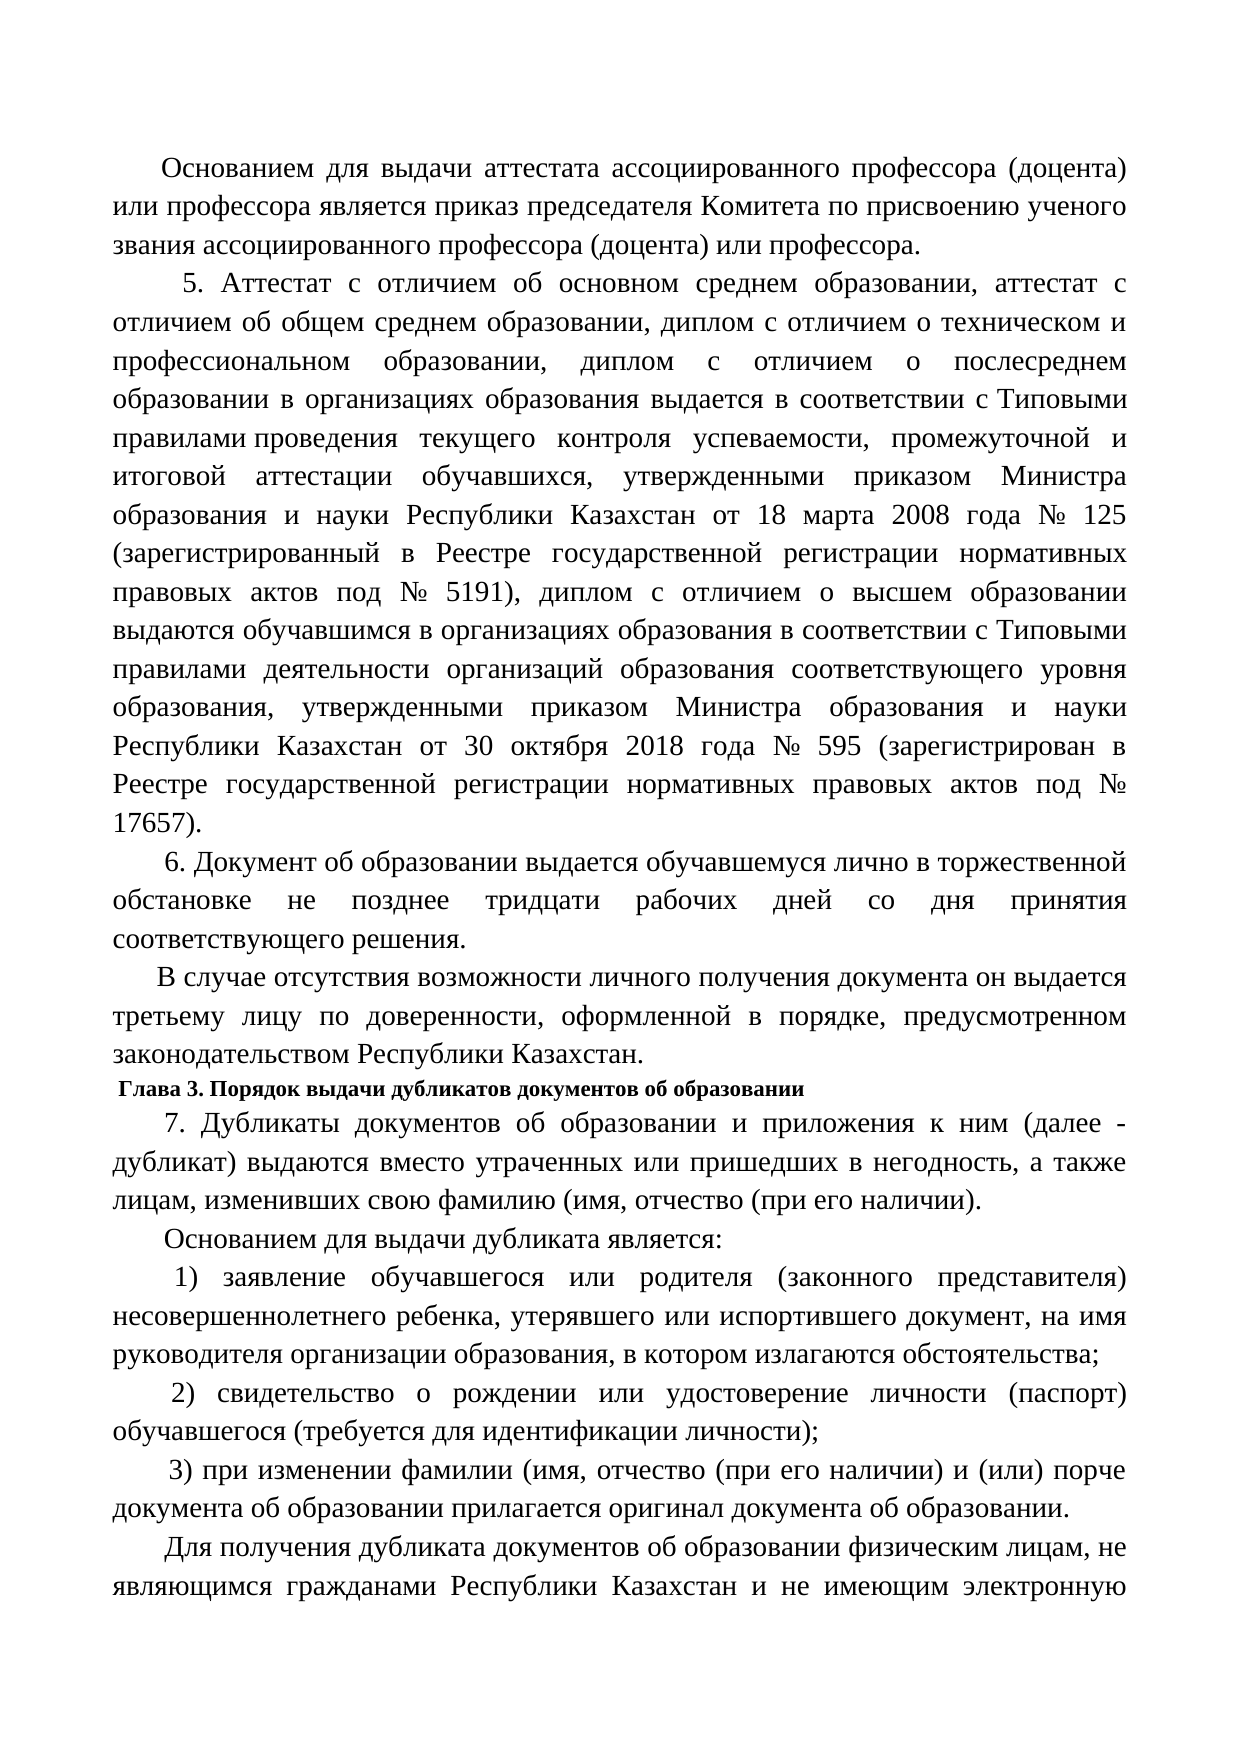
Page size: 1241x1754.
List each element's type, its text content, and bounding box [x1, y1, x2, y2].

text Основанием для выдачи аттестата ассоциированного профессора (доцента) или профессора является приказ председателя Комитета по присвоению ученого звания ассоциированного профессора (доцента) или профессора. [112, 150, 1128, 261]
text 6. Документ об образовании выдается обучавшемуся лично в торжественной обстановке не позднее тридцати рабочих дней со дня принятия соответствующего решения. [112, 844, 1128, 954]
text 3) при изменении фамилии (имя, отчество (при его наличии) и (или) порче документа об образовании прилагается оригинал документа об образовании. [112, 1452, 1128, 1524]
text Глава 3. Порядок выдачи дубликатов документов об образовании [112, 1075, 1128, 1101]
text 7. Дубликаты документов об образовании и приложения к ним (далее - дубликат) выдаются вместо утраченных или пришедших в негодность, а также лицам, изменивших свою фамилию (имя, отчество (при его наличии). [112, 1105, 1128, 1216]
text 1) заявление обучавшегося или родителя (законного представителя) несовершеннолетнего ребенка, утерявшего или испортившего документ, на имя руководителя организации образования, в котором излагаются обстоятельства; [112, 1259, 1128, 1370]
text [112, 1529, 1128, 1601]
text 2) свидетельство о рождении или удостоверение личности (паспорт) обучавшегося (требуется для идентификации личности); [112, 1375, 1128, 1447]
text В случае отсутствия возможности личного получения документа он выдается третьему лицу по доверенности, оформленной в порядке, предусмотренном законодательством Республики Казахстан. [112, 959, 1128, 1070]
text 5. Аттестат с отличием об основном среднем образовании, аттестат с отличием об общем среднем образовании, диплом с отличием о техническом и профессиональном образовании, диплом с отличием о послесреднем образовании в организациях образования выдается в соответствии с Типовыми правилами проведения текущего контроля успеваемости, промежуточной и итоговой аттестации обучавшихся, утвержденными приказом Министра образования и науки Республики Казахстан от 18 марта 2008 года № 125 (зарегистрированный в Реестре государственной регистрации нормативных правовых актов под № 5191), диплом с отличием о высшем образовании выдаются обучавшимся в организациях образования в соответствии с Типовыми правилами деятельности организаций образования соответствующего уровня образования, утвержденными приказом Министра образования и науки Республики Казахстан от 30 октября 2018 года № 595 (зарегистрирован в Реестре государственной регистрации нормативных правовых актов под № 17657). [112, 266, 1128, 839]
text Основанием для выдачи дубликата является: [112, 1221, 1128, 1254]
